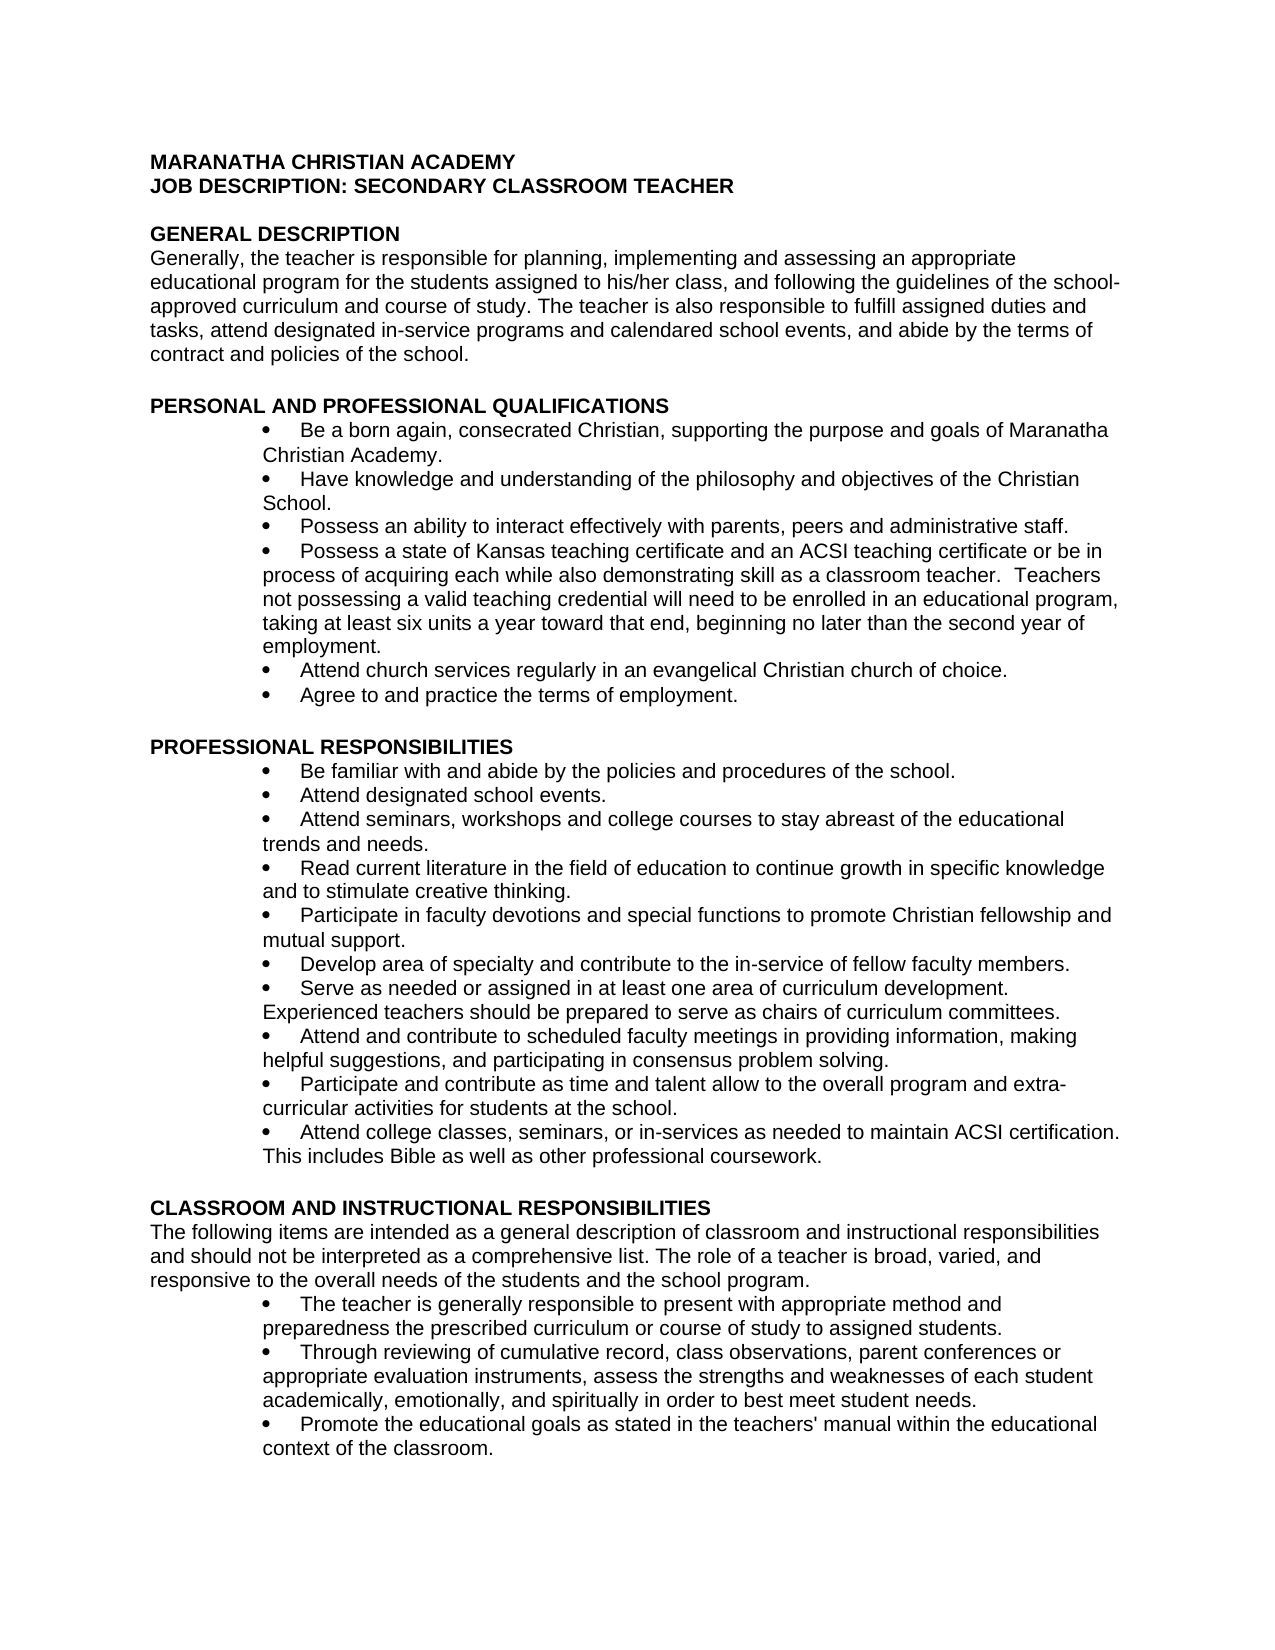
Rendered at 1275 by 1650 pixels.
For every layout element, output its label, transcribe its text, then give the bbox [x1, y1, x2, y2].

list Through reviewing of cumulative record, class observations, parent conferences or appropriate evaluation instruments, assess the strengths and weaknesses of each student academically, emotionally, and spiritually in order to best meet student needs. [262, 1340, 1125, 1412]
text JOB DESCRIPTION: SECONDARY CLASSROOM TEACHER [150, 174, 1125, 198]
text PROFESSIONAL RESPONSIBILITIES [150, 735, 1125, 759]
text MARANATHA CHRISTIAN ACADEMY [150, 150, 1125, 174]
list Promote the educational goals as stated in the teachers' manual within the educational context of the classroom. [262, 1412, 1125, 1460]
list Be a born again, consecrated Christian, supporting the purpose and goals of Maranatha Christian Academy. [262, 418, 1125, 466]
list The teacher is generally responsible to present with appropriate method and preparedness the prescribed curriculum or course of study to assigned students. [262, 1292, 1125, 1340]
list Possess an ability to interact effectively with parents, peers and administrative staff. [262, 514, 1125, 538]
list Serve as needed or assigned in at least one area of curriculum development. Experienced teachers should be prepared to serve as chairs of curriculum committees. [262, 975, 1125, 1023]
list Attend designated school events. [262, 783, 1125, 807]
list Attend seminars, workshops and college courses to stay abreast of the educational trends and needs. [262, 807, 1125, 855]
text GENERAL DESCRIPTION [150, 222, 1125, 246]
list Participate in faculty devotions and special functions to promote Christian fellowship and mutual support. [262, 903, 1125, 951]
list Read current literature in the field of education to continue growth in specific knowledge and to stimulate creative thinking. [262, 855, 1125, 903]
text CLASSROOM AND INSTRUCTIONAL RESPONSIBILITIES [150, 1196, 1125, 1220]
list Possess a state of Kansas teaching certificate and an ACSI teaching certificate or be in process of acquiring each while also demonstrating skill as a classroom teacher. Teachers not possessing a valid teaching credential will need to be enrolled in an educational program, taking at least six units a year toward that end, beginning no later than the second year of employment. [262, 538, 1125, 658]
list Attend college classes, seminars, or in-services as needed to maintain ACSI certification. This includes Bible as well as other professional coursework. [262, 1119, 1125, 1167]
text Generally, the teacher is responsible for planning, implementing and assessing an appropriate educational program for the students assigned to his/her class, and following the guidelines of the school-approved curriculum and course of study. The teacher is also responsible to fulfill assigned duties and tasks, attend designated in-service programs and calendared school events, and abide by the terms of contract and policies of the school. [150, 246, 1125, 366]
list Participate and contribute as time and talent allow to the overall program and extra-curricular activities for students at the school. [262, 1071, 1125, 1119]
list Attend church services regularly in an evangelical Christian church of choice. [262, 658, 1125, 682]
list Have knowledge and understanding of the philosophy and objectives of the Christian School. [262, 466, 1125, 514]
list Develop area of specialty and contribute to the in-service of fellow faculty members. [262, 951, 1125, 975]
text PERSONAL AND PROFESSIONAL QUALIFICATIONS [150, 394, 1125, 418]
list Agree to and practice the terms of employment. [262, 682, 1125, 706]
list Attend and contribute to scheduled faculty meetings in providing information, making helpful suggestions, and participating in consensus problem solving. [262, 1023, 1125, 1071]
text The following items are intended as a general description of classroom and instructional responsibilities and should not be interpreted as a comprehensive list. The role of a teacher is broad, varied, and responsive to the overall needs of the students and the school program. [150, 1220, 1125, 1292]
list Be familiar with and abide by the policies and procedures of the school. [262, 759, 1125, 783]
